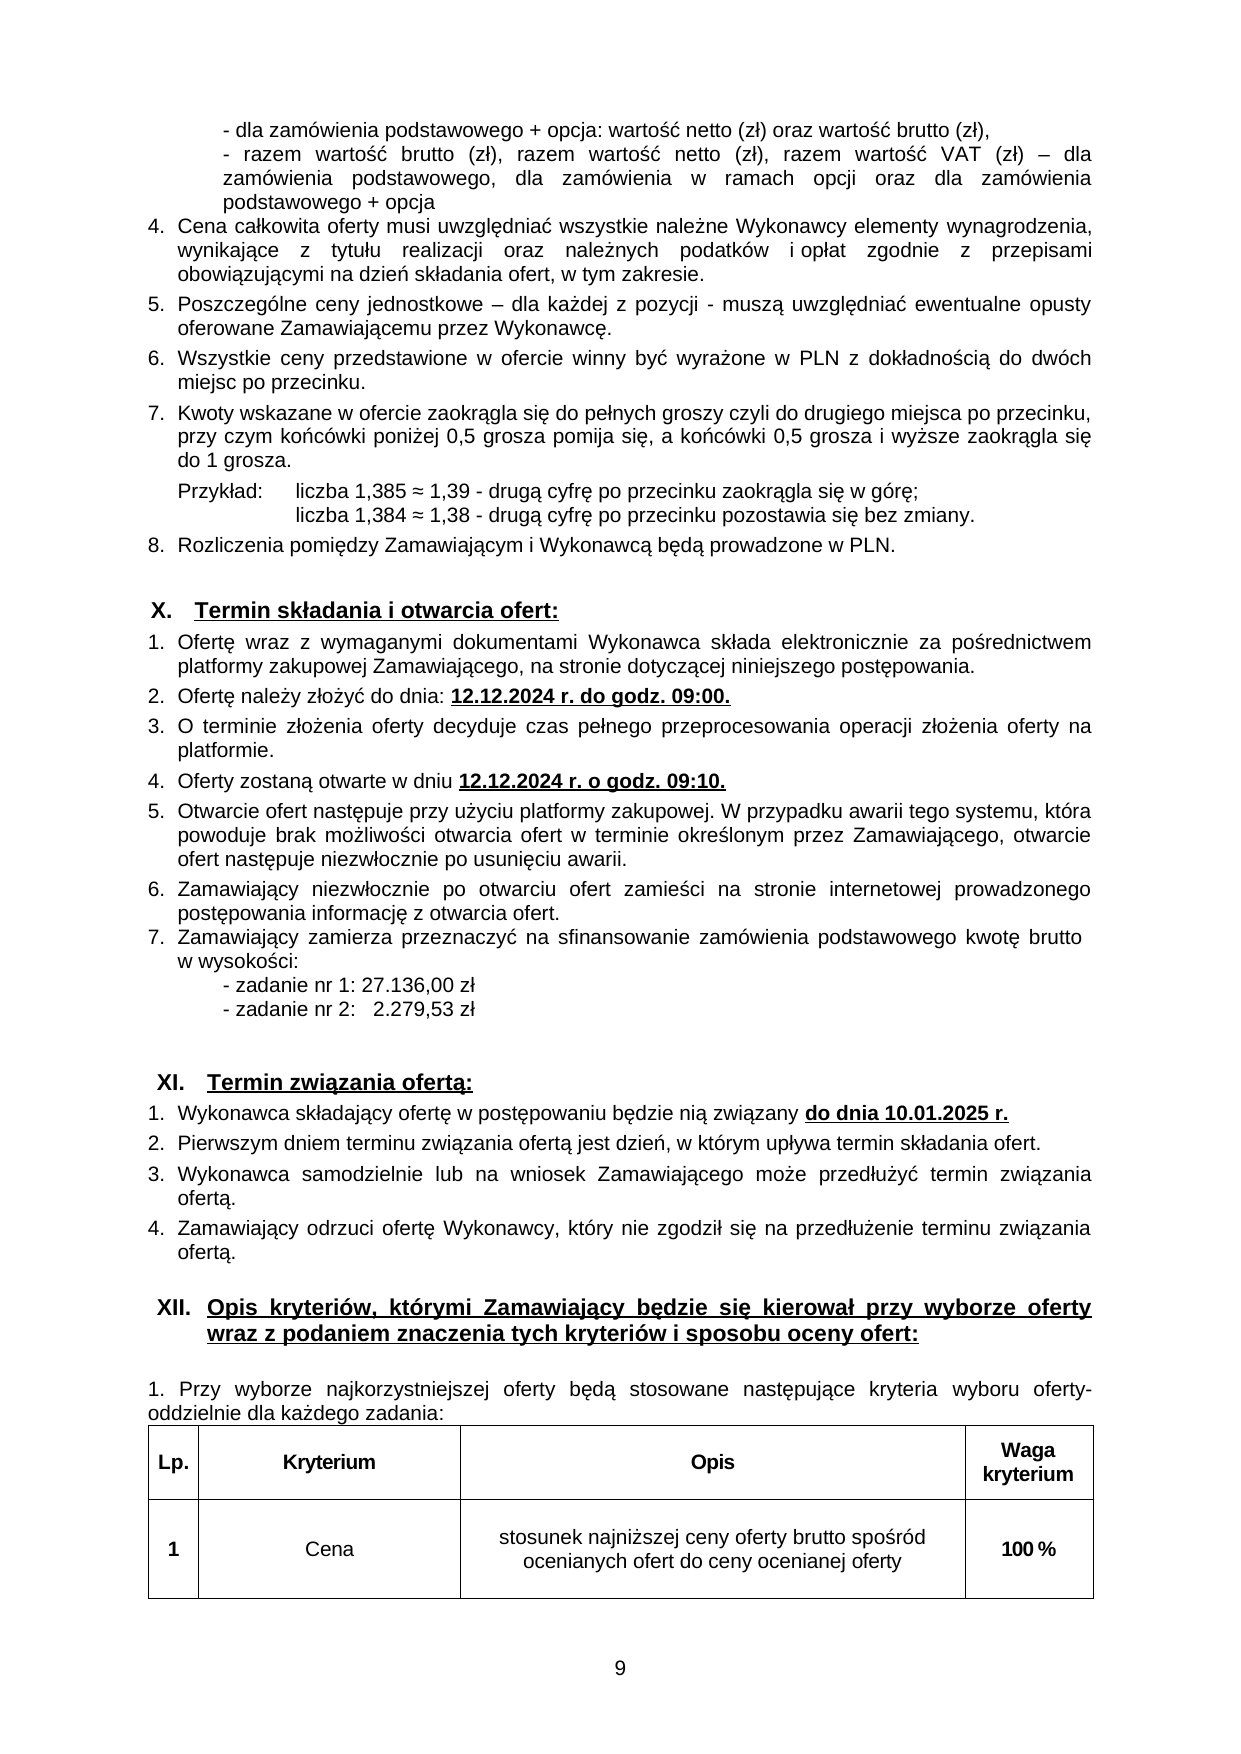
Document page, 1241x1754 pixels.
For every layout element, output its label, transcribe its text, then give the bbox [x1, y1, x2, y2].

list - zadanie nr 2: 2.279,53 zł [223, 997, 1092, 1021]
table_header Kryterium [199, 1426, 460, 1498]
list Zamawiający niezwłocznie po otwarciu ofert zamieści na stronie internetowej prowadzonego postępowania informację z otwarcia ofert. [148, 877, 1092, 925]
list Termin składania i otwarcia ofert: [151, 597, 1092, 624]
list liczba 1,384 ≈ 1,38 - drugą cyfrę po przecinku pozostawia się bez zmiany. [295, 502, 1092, 526]
list Oferty zostaną otwarte w dniu 12.12.2024 r. o godz. 09:10. [148, 768, 1092, 792]
list Zamawiający zamierza przeznaczyć na sfinansowanie zamówienia podstawowego kwotę brutto w wysokości: [148, 925, 1092, 973]
text 1. Przy wyborze najkorzystniejszej oferty będą stosowane następujące kryteria wyboru oferty- oddzielnie dla każdego zadania: [148, 1377, 1092, 1424]
list Pierwszym dniem terminu związania ofertą jest dzień, w którym upływa termin składania ofert. [148, 1131, 1092, 1155]
list Poszczególne ceny jednostkowe – dla każdej z pozycji - muszą uwzględniać ewentualne opusty oferowane Zamawiającemu przez Wykonawcę. [148, 292, 1092, 340]
table_cell stosunek najniższej ceny oferty brutto spośród ocenianych ofert do ceny ocenianej oferty [461, 1500, 965, 1598]
list - dla zamówienia podstawowego + opcja: wartość netto (zł) oraz wartość brutto (zł), [223, 118, 1092, 142]
list Wykonawca składający ofertę w postępowaniu będzie nią związany do dnia 10.01.2025 r. [148, 1101, 1092, 1125]
list Termin związania ofertą: [157, 1068, 1092, 1095]
table_cell 1 [149, 1500, 198, 1598]
list Cena całkowita oferty musi uwzględniać wszystkie należne Wykonawcy elementy wynagrodzenia, wynikające z tytułu realizacji oraz należnych podatków i opłat zgodnie z przepisami obowiązującymi na dzień składania ofert, w tym zakresie. [148, 214, 1092, 286]
table_header Lp. [149, 1426, 198, 1498]
list Kwoty wskazane w ofercie zaokrągla się do pełnych groszy czyli do drugiego miejsca po przecinku, przy czym końcówki poniżej 0,5 grosza pomija się, a końcówki 0,5 grosza i wyższe zaokrągla się do 1 grosza. [148, 400, 1092, 472]
table_cell 100 % [966, 1500, 1093, 1598]
list Wykonawca samodzielnie lub na wniosek Zamawiającego może przedłużyć termin związania ofertą. [148, 1161, 1092, 1209]
list - zadanie nr 1: 27.136,00 zł [223, 973, 1092, 997]
list Zamawiający odrzuci ofertę Wykonawcy, który nie zgodził się na przedłużenie terminu związania ofertą. [148, 1216, 1092, 1263]
list Ofertę wraz z wymaganymi dokumentami Wykonawca składa elektronicznie za pośrednictwem platformy zakupowej Zamawiającego, na stronie dotyczącej niniejszego postępowania. [148, 630, 1092, 678]
list O terminie złożenia oferty decyduje czas pełnego przeprocesowania operacji złożenia oferty na platformie. [148, 714, 1092, 762]
table_header Waga kryterium [966, 1426, 1093, 1498]
table_cell Cena [199, 1500, 460, 1598]
list Przykład: liczba 1,385 ≈ 1,39 - drugą cyfrę po przecinku zaokrągla się w górę; [177, 478, 1092, 502]
list - razem wartość brutto (zł), razem wartość netto (zł), razem wartość VAT (zł) – dla zamówienia podstawowego, dla zamówienia w ramach opcji oraz dla zamówienia podstawowego + opcja [223, 142, 1092, 214]
list Rozliczenia pomiędzy Zamawiającym i Wykonawcą będą prowadzone w PLN. [148, 533, 1092, 557]
table_header Opis [461, 1426, 965, 1498]
list Ofertę należy złożyć do dnia: 12.12.2024 r. do godz. 09:00. [148, 684, 1092, 708]
list Opis kryteriów, którymi Zamawiający będzie się kierował przy wyborze oferty wraz z podaniem znaczenia tych kryteriów i sposobu oceny ofert: [157, 1294, 1092, 1346]
list Otwarcie ofert następuje przy użyciu platformy zakupowej. W przypadku awarii tego systemu, która powoduje brak możliwości otwarcia ofert w terminie określonym przez Zamawiającego, otwarcie ofert następuje niezwłocznie po usunięciu awarii. [148, 799, 1092, 871]
list Wszystkie ceny przedstawione w ofercie winny być wyrażone w PLN z dokładnością do dwóch miejsc po przecinku. [148, 346, 1092, 394]
